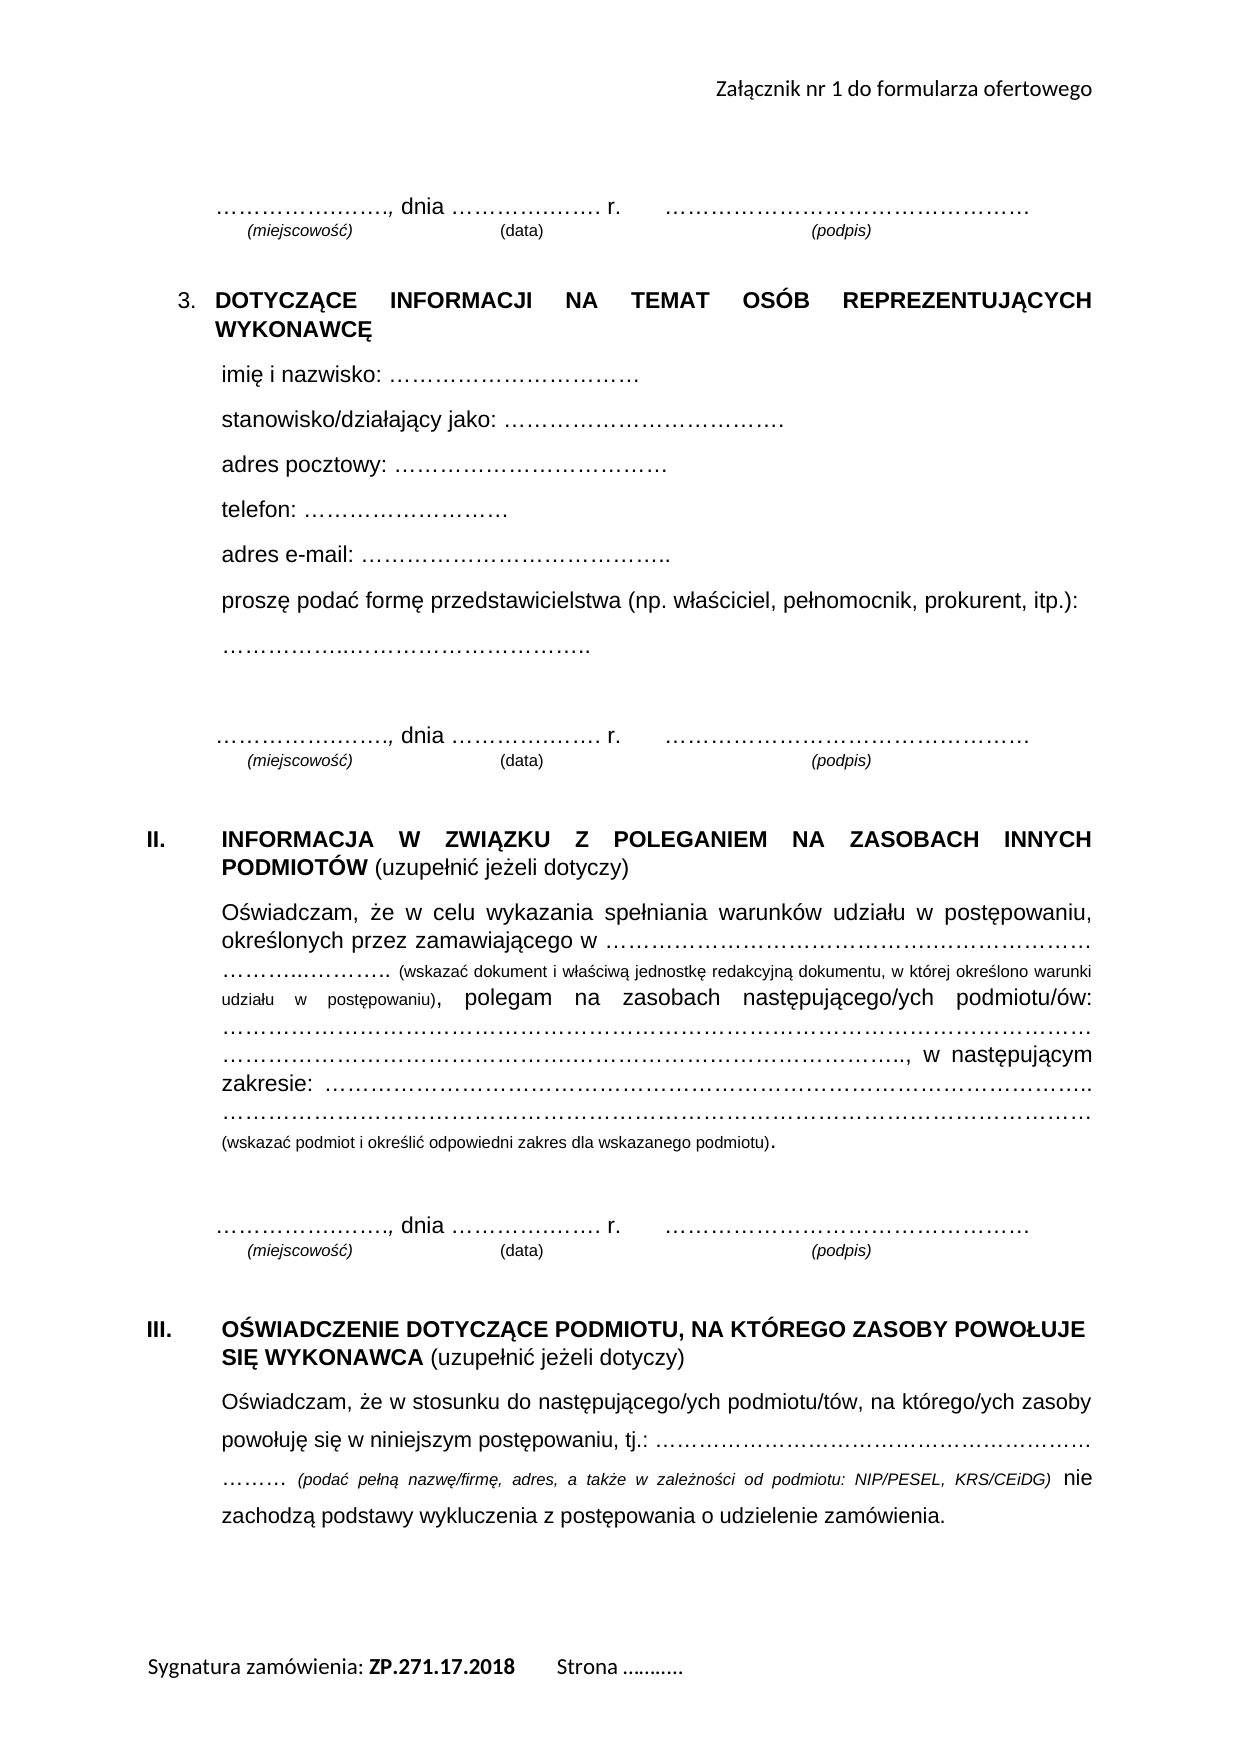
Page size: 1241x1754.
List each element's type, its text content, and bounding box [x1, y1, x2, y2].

list OŚWIADCZENIE DOTYCZĄCE PODMIOTU, NA KTÓREGO ZASOBY POWOŁUJE SIĘ WYKONAWCA (uzupełnić jeżeli dotyczy) [146, 1316, 1093, 1370]
text proszę podać formę przedstawicielstwa (np. właściciel, pełnomocnik, prokurent, itp.): [221, 587, 1093, 613]
text imię i nazwisko: …………………………… [221, 361, 1093, 387]
list (miejscowość) (data) (podpis) [215, 221, 1093, 240]
list (miejscowość) (data) (podpis) [215, 1240, 1093, 1259]
text adres e-mail: ………………………………….. [221, 541, 1093, 568]
list …………….……., dnia ………….……. r. ………………………………………… [215, 722, 1093, 748]
text stanowisko/działający jako: ………………………………. [221, 406, 1093, 432]
list …………….……., dnia ………….……. r. ………………………………………… [215, 1212, 1093, 1238]
list …………….……., dnia ………….……. r. ………………………………………… [215, 193, 1093, 219]
list DOTYCZĄCE INFORMACJI NA TEMAT OSÓB REPREZENTUJĄCYCH WYKONAWCĘ [177, 287, 1093, 342]
text ……………..………………………….. [221, 632, 1093, 658]
list Oświadczam, że w celu wykazania spełniania warunków udziału w postępowaniu, określonych przez zamawiającego w …………………………………….………………… ………...……….. (wskazać dokument i właściwą jednostkę redakcyjną dokumentu, w której określono warunki udziału w postępowaniu), polegam na zasobach następującego/ych podmiotu/ów: …………………………………………………………………………………………………………………………………………….…………………………………….., w następującym zakresie: ……………………………………………………………………………………….. …………………………………………………………………………………………………… (wskazać podmiot i określić odpowiedni zakres dla wskazanego podmiotu). [221, 899, 1093, 1153]
text Oświadczam, że w stosunku do następującego/ych podmiotu/tów, na którego/ych zasoby powołuję się w niniejszym postępowaniu, tj.: …………………………………………………………… (podać pełną nazwę/firmę, adres, a także w zależności od podmiotu: NIP/PESEL, KRS/CEiDG) nie zachodzą podstawy wykluczenia z postępowania o udzielenie zamówienia. [221, 1389, 1093, 1528]
list INFORMACJA W ZWIĄZKU Z POLEGANIEM NA ZASOBACH INNYCH PODMIOTÓW (uzupełnić jeżeli dotyczy) [146, 826, 1093, 880]
list (miejscowość) (data) (podpis) [215, 750, 1093, 769]
text telefon: ……………………… [221, 496, 1093, 523]
text adres pocztowy: ……………………………… [221, 451, 1093, 478]
